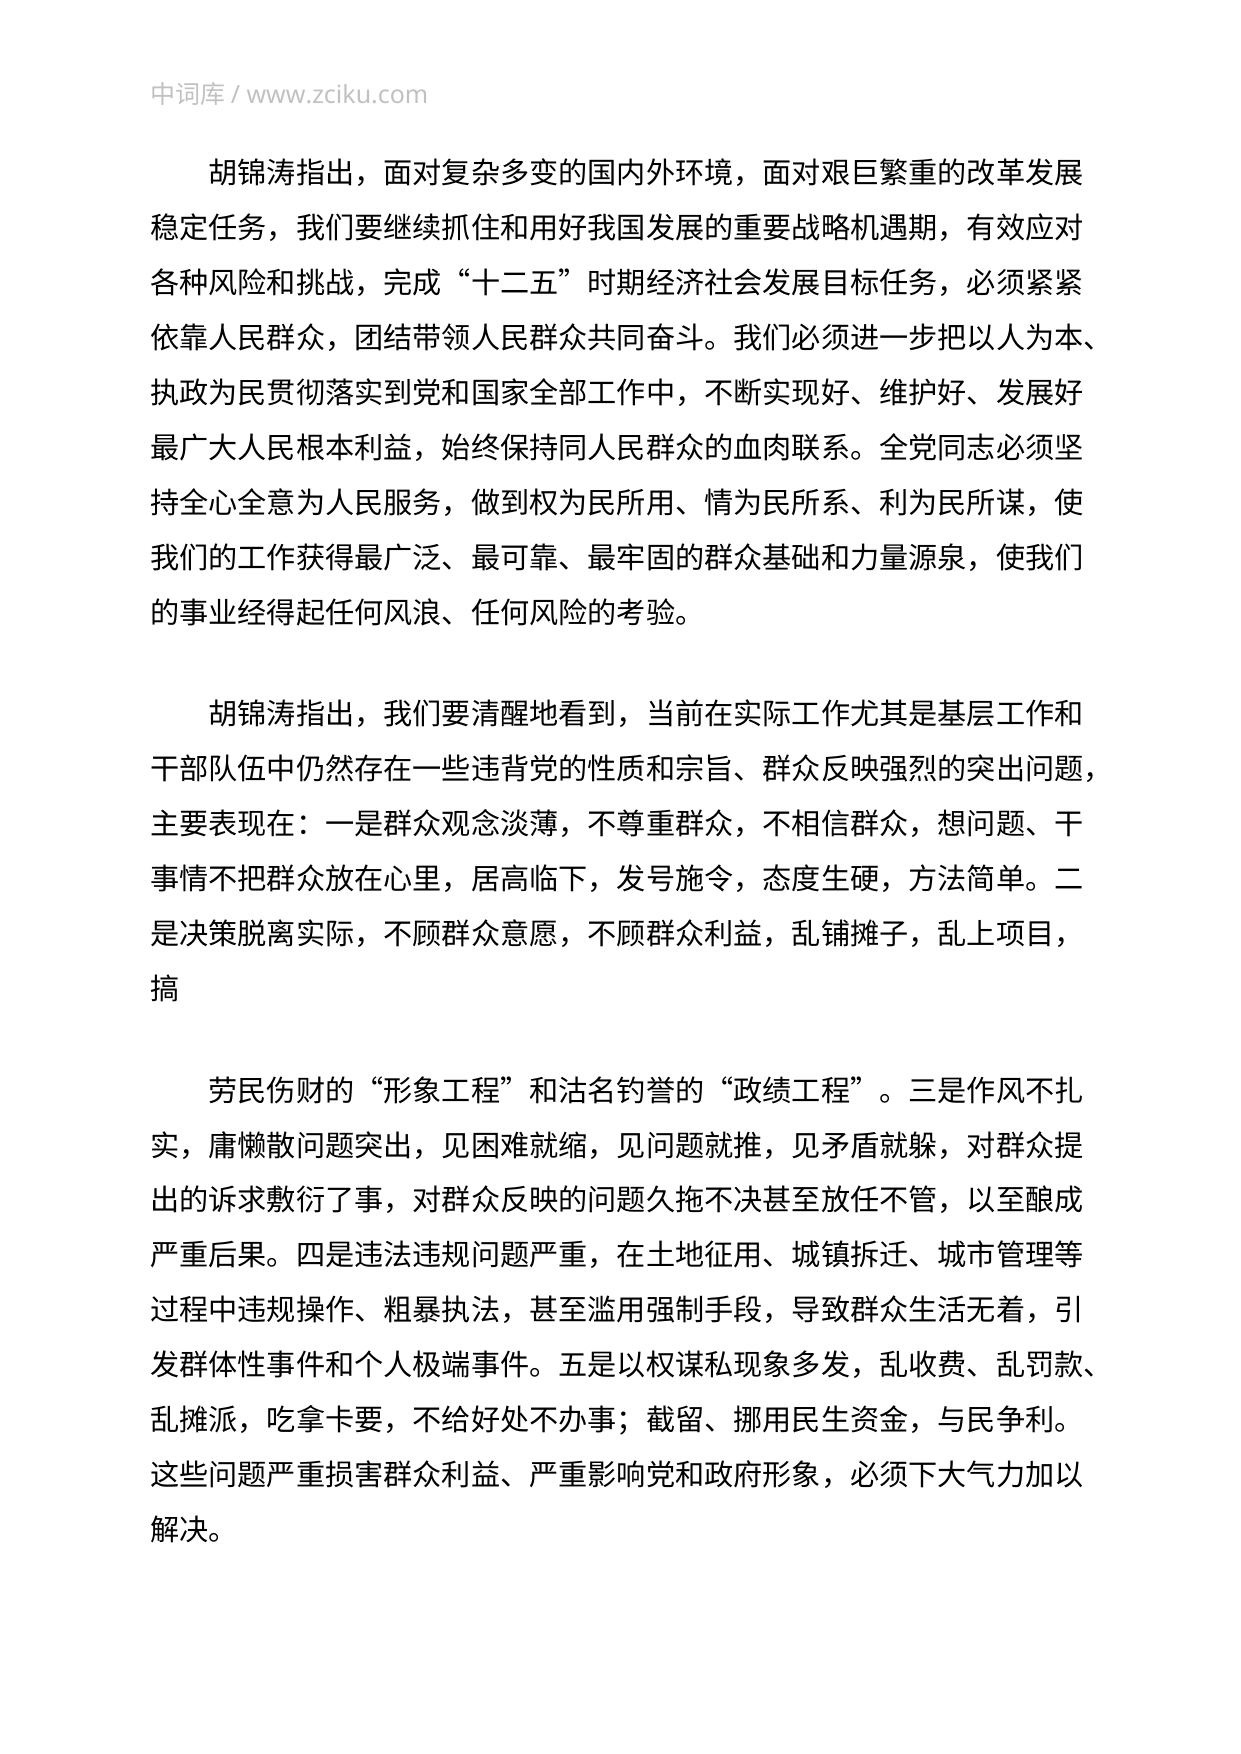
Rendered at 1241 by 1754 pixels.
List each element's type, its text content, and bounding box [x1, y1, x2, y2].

text 胡锦涛指出，面对复杂多变的国内外环境，面对艰巨繁重的改革发展稳定任务，我们要继续抓住和用好我国发展的重要战略机遇期，有效应对各种风险和挑战，完成“十二五”时期经济社会发展目标任务，必须紧紧依靠人民群众，团结带领人民群众共同奋斗。我们必须进一步把以人为本、执政为民贯彻落实到党和国家全部工作中，不断实现好、维护好、发展好最广大人民根本利益，始终保持同人民群众的血肉联系。全党同志必须坚持全心全意为人民服务，做到权为民所用、情为民所系、利为民所谋，使我们的工作获得最广泛、最可靠、最牢固的群众基础和力量源泉，使我们的事业经得起任何风浪、任何风险的考验。 [150, 150, 1090, 631]
text 劳民伤财的“形象工程”和沽名钓誉的“政绩工程”。三是作风不扎实，庸懒散问题突出，见困难就缩，见问题就推，见矛盾就躲，对群众提出的诉求敷衍了事，对群众反映的问题久拖不决甚至放任不管，以至酿成严重后果。四是违法违规问题严重，在土地征用、城镇拆迁、城市管理等过程中违规操作、粗暴执法，甚至滥用强制手段，导致群众生活无着，引发群体性事件和个人极端事件。五是以权谋私现象多发，乱收费、乱罚款、乱摊派，吃拿卡要，不给好处不办事；截留、挪用民生资金，与民争利。这些问题严重损害群众利益、严重影响党和政府形象，必须下大气力加以解决。 [150, 1067, 1090, 1549]
text 胡锦涛指出，我们要清醒地看到，当前在实际工作尤其是基层工作和干部队伍中仍然存在一些违背党的性质和宗旨、群众反映强烈的突出问题，主要表现在：一是群众观念淡薄，不尊重群众，不相信群众，想问题、干事情不把群众放在心里，居高临下，发号施令，态度生硬，方法简单。二是决策脱离实际，不顾群众意愿，不顾群众利益，乱铺摊子，乱上项目，搞 [150, 691, 1090, 1008]
